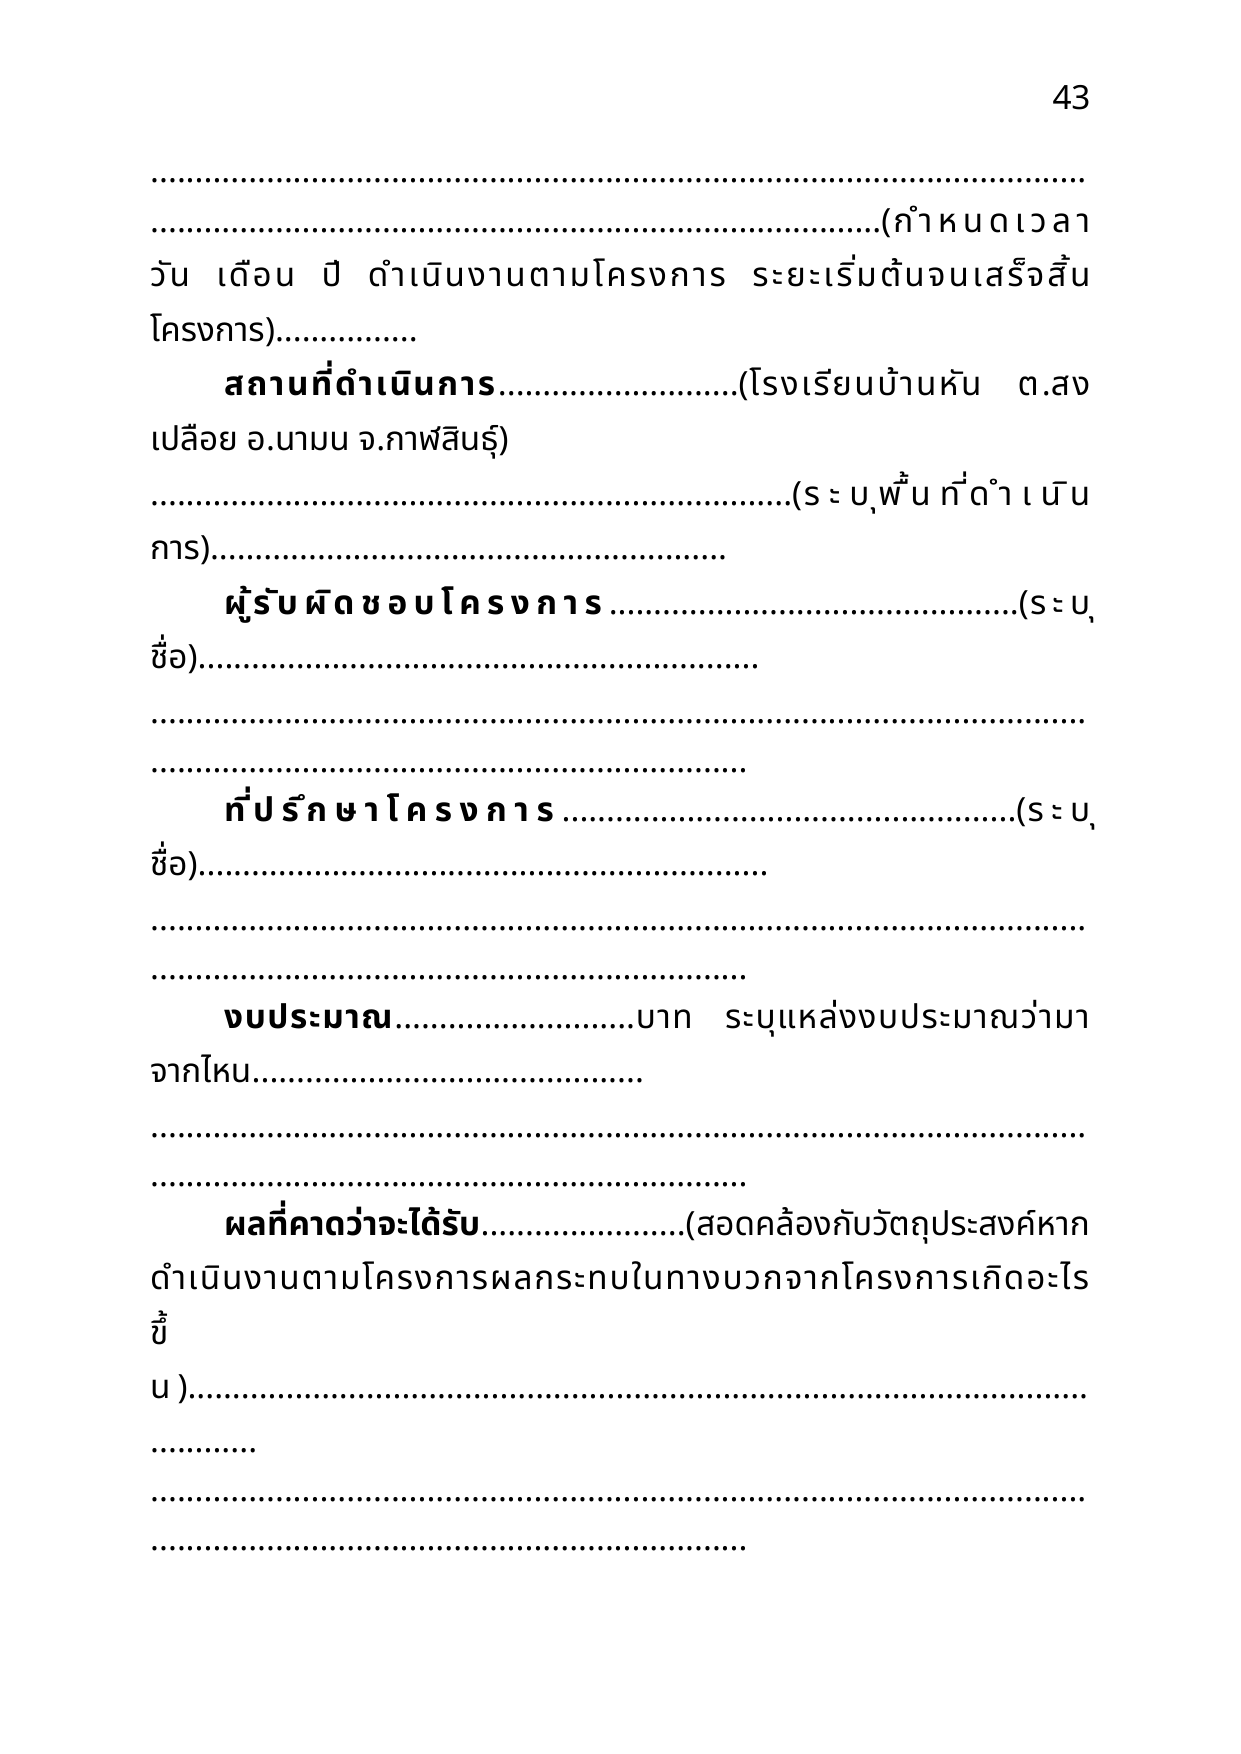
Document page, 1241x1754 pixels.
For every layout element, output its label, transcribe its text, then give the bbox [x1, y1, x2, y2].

text ............................................................................................................................................................................ [150, 895, 1090, 989]
text ที่ปรึกษาโครงการ...................................................(ระบุชื่อ)................................................................ [150, 786, 1090, 891]
text ผู้รับผิดชอบโครงการ..............................................(ระบุชื่อ)............................................................... [150, 578, 1090, 684]
text ........................................................................(ระบุพื้นที่ดำเนินการ).......................................................... [150, 469, 1090, 574]
text งบประมาณ...........................บาท ระบุแหล่งงบประมาณว่ามาจากไหน............................................ [150, 993, 1090, 1098]
text ............................................................................................................................................................................ [150, 1466, 1090, 1561]
text ผลที่คาดว่าจะได้รับ.......................(สอดคล้องกับวัตถุประสงค์หากดำเนินงานตามโครงการผลกระทบในทางบวกจากโครงการเกิดอะไรขึ้น)................................................................................................................. [150, 1200, 1090, 1463]
text ...........................................................................................................................................................................................(กำหนดเวลา วัน เดือน ปี ดำเนินงานตามโครงการ ระยะเริ่มต้นจนเสร็จสิ้นโครงการ)................ [150, 147, 1090, 356]
text สถานที่ดำเนินการ...........................(โรงเรียนบ้านหัน ต.สงเปลือย อ.นามน จ.กาฬสินธุ์) [150, 360, 1090, 465]
text ............................................................................................................................................................................ [150, 688, 1090, 782]
text ............................................................................................................................................................................ [150, 1102, 1090, 1196]
